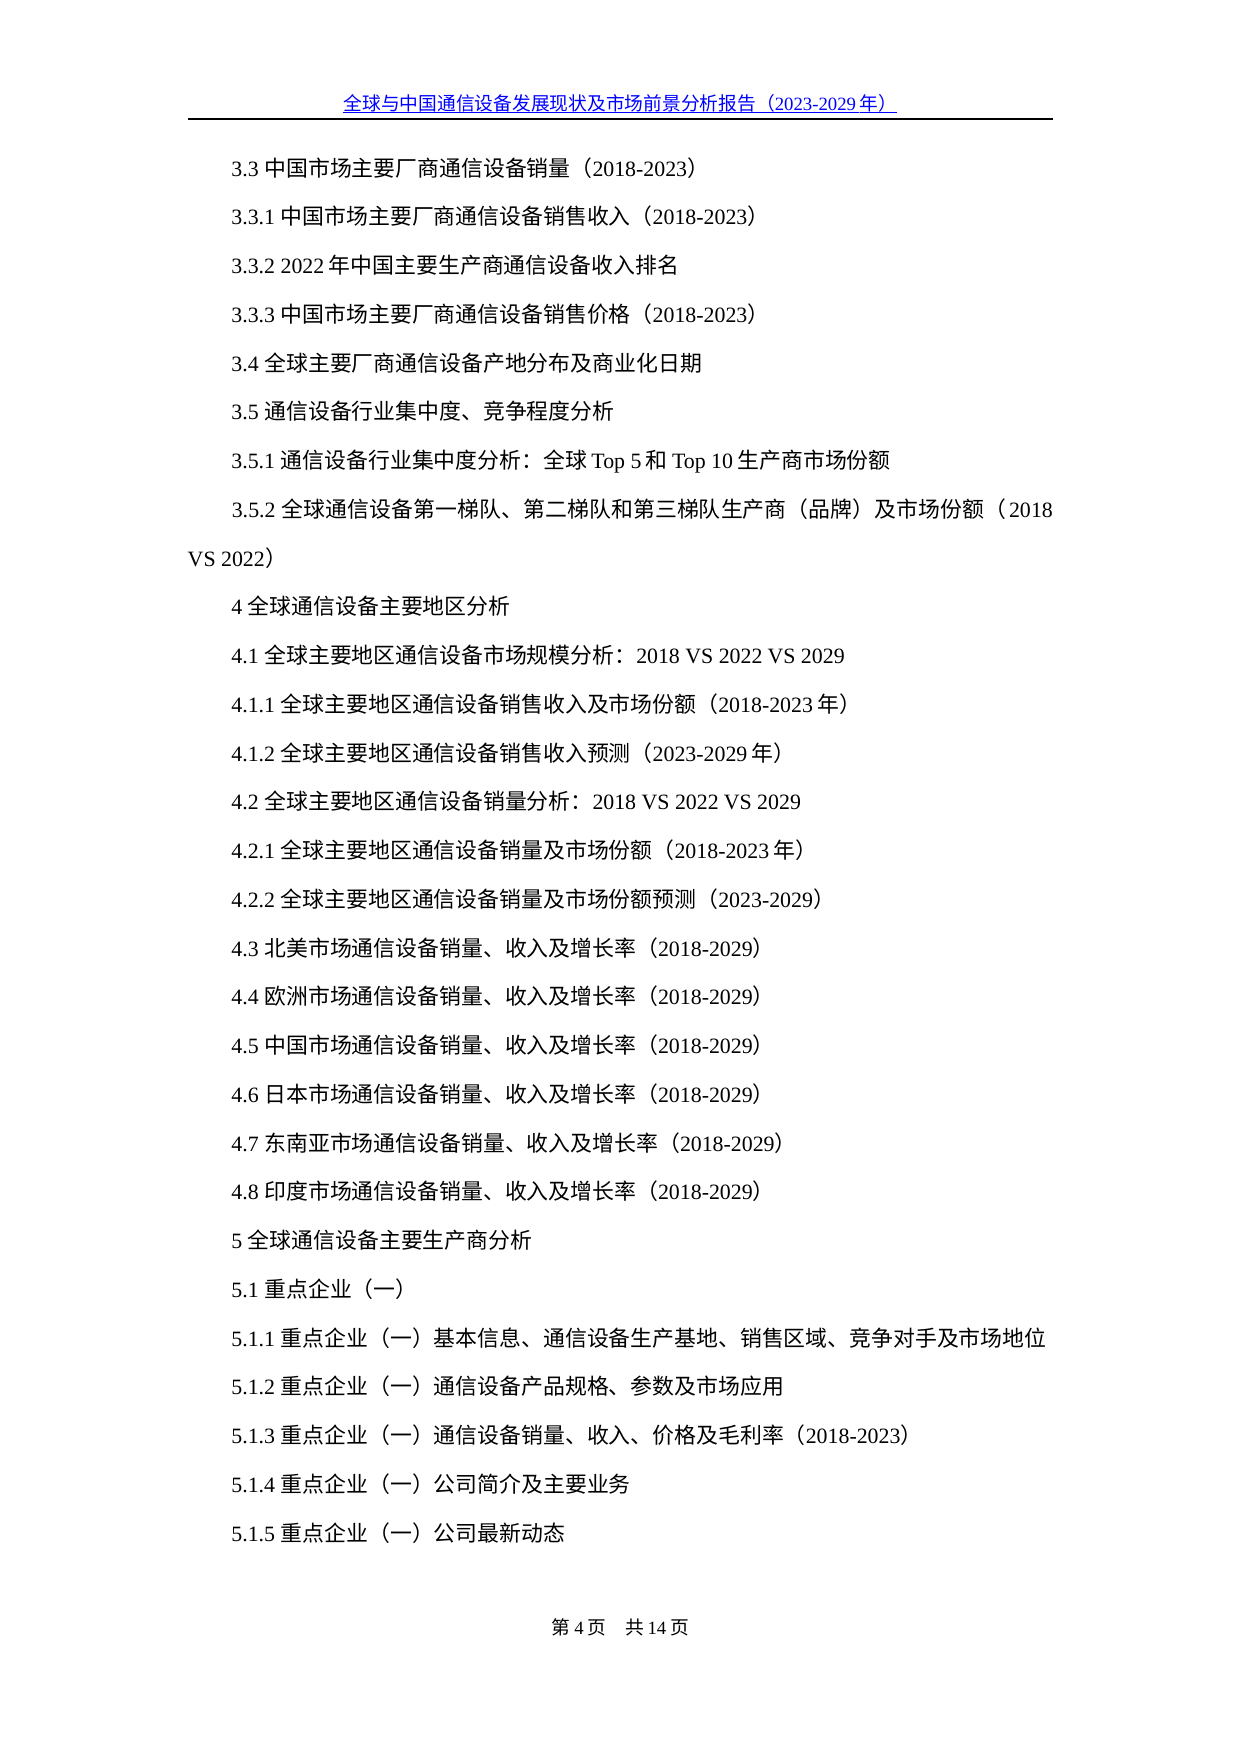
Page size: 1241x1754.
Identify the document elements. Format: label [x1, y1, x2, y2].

text [187, 150, 1053, 1548]
